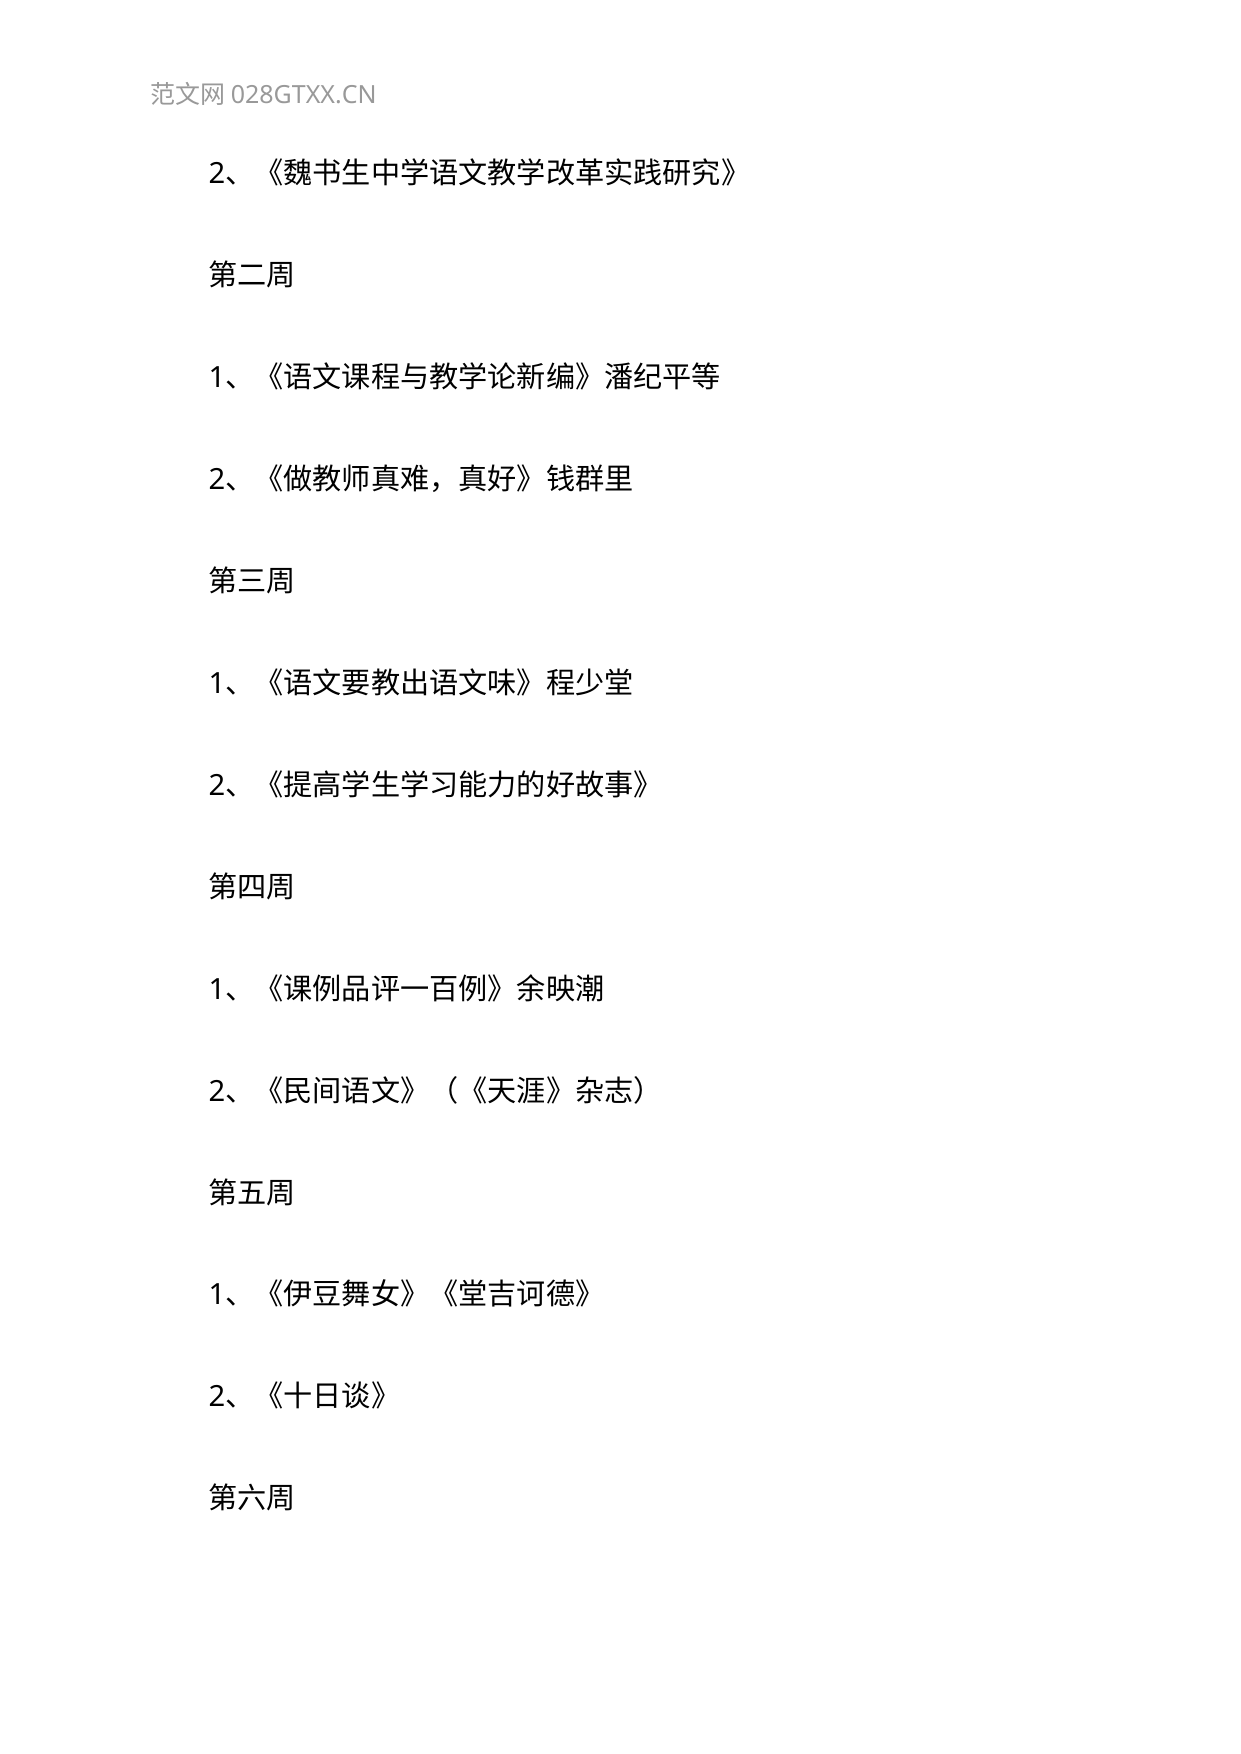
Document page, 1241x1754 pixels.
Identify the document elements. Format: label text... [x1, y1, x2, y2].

text 2、《民间语文》（《天涯》杂志） [150, 1067, 1090, 1109]
text 第四周 [150, 863, 1090, 906]
text 第三周 [150, 558, 1090, 600]
text 2、《做教师真难，真好》钱群里 [150, 456, 1090, 498]
text 第六周 [150, 1475, 1090, 1517]
text 2、《十日谈》 [150, 1373, 1090, 1415]
text 1、《语文课程与教学论新编》潘纪平等 [150, 354, 1090, 396]
text 1、《课例品评一百例》余映潮 [150, 965, 1090, 1008]
text 2、《提高学生学习能力的好故事》 [150, 761, 1090, 804]
text 第二周 [150, 252, 1090, 294]
text 1、《语文要教出语文味》程少堂 [150, 659, 1090, 702]
text 2、《魏书生中学语文教学改革实践研究》 [150, 150, 1090, 192]
text 1、《伊豆舞女》《堂吉诃德》 [150, 1271, 1090, 1313]
text 第五周 [150, 1169, 1090, 1211]
